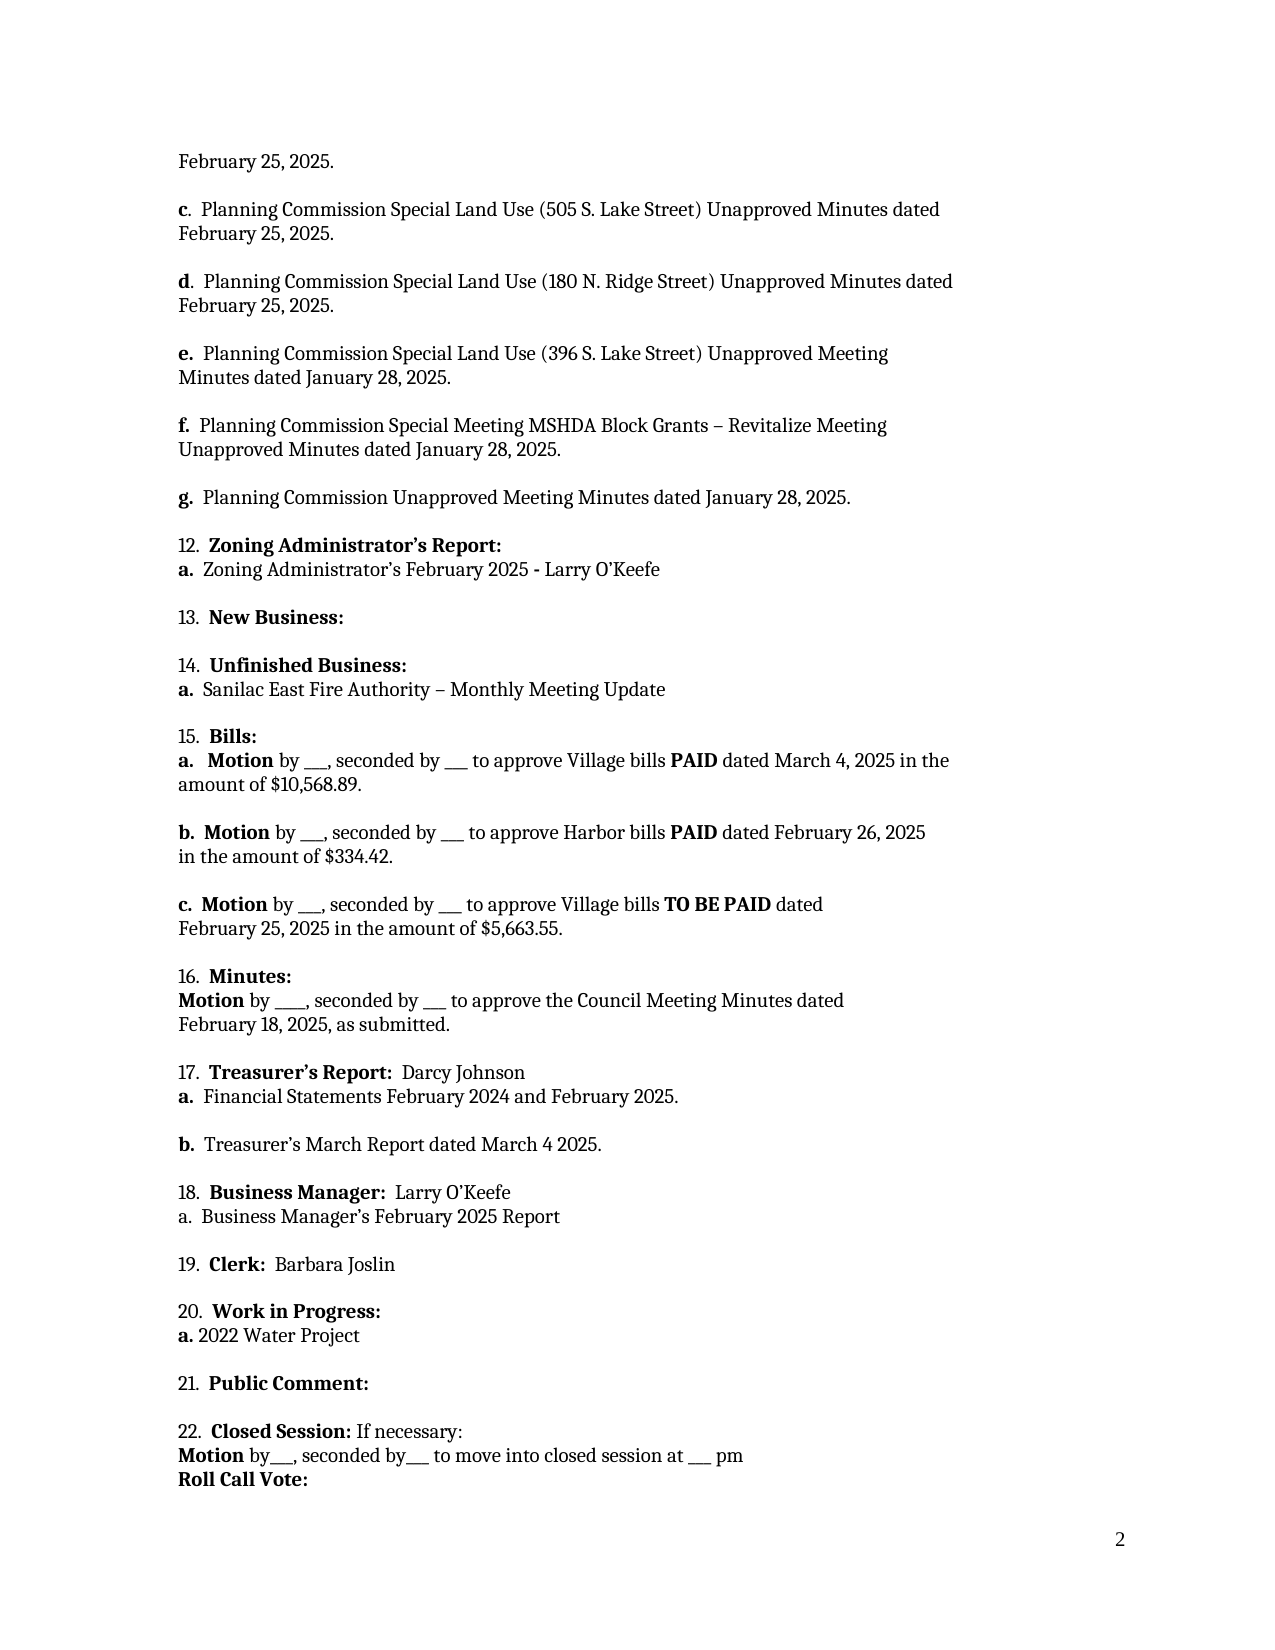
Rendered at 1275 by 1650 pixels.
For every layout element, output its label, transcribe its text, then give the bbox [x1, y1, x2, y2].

text Unapproved Minutes dated January 28, 2025. [178, 437, 1125, 461]
list Motion by ____, seconded by ___ to approve the Council Meeting Minutes dated [178, 989, 1125, 1013]
list 15. Bills: [178, 725, 1125, 749]
list a. Sanilac East Fire Authority – Monthly Meeting Update [178, 677, 1125, 701]
list 13. New Business: [178, 605, 1125, 629]
list b. Motion by ___, seconded by ___ to approve Harbor bills PAID dated February 26, 2025 [178, 821, 1125, 845]
text February 25, 2025. [178, 222, 1125, 246]
text e. Planning Commission Special Land Use (396 S. Lake Street) Unapproved Meeting [178, 342, 1125, 366]
list 22. Closed Session: If necessary: [169, 1420, 1125, 1444]
list a. 2022 Water Project [169, 1324, 1125, 1348]
text February 25, 2025. [178, 150, 1125, 174]
list 17. Treasurer’s Report: Darcy Johnson [178, 1061, 1125, 1084]
list 21. Public Comment: [169, 1372, 1125, 1396]
list February 18, 2025, as submitted. [178, 1013, 1125, 1037]
list b. Treasurer’s March Report dated March 4 2025. [178, 1132, 1125, 1180]
list 18. Business Manager: Larry O’Keefe [178, 1180, 1125, 1204]
list a. Business Manager’s February 2025 Report [178, 1204, 1125, 1228]
list 20. Work in Progress: [169, 1300, 1125, 1324]
text g. Planning Commission Unapproved Meeting Minutes dated January 28, 2025. [178, 485, 1125, 509]
list 16. Minutes: [178, 965, 1125, 989]
list February 25, 2025 in the amount of $5,663.55. [178, 917, 1125, 941]
list amount of $10,568.89. [178, 773, 1125, 797]
text f. Planning Commission Special Meeting MSHDA Block Grants – Revitalize Meeting [178, 413, 1125, 437]
list a. Financial Statements February 2024 and February 2025. [178, 1084, 1125, 1108]
list c. Motion by ___, seconded by ___ to approve Village bills TO BE PAID dated [178, 893, 1125, 917]
list Motion by___, seconded by___ to move into closed session at ___ pm [169, 1444, 1125, 1468]
list a. Zoning Administrator’s February 2025 - Larry O’Keefe [178, 557, 1125, 581]
text Minutes dated January 28, 2025. [178, 366, 1125, 389]
list 19. Clerk: Barbara Joslin [178, 1252, 1125, 1276]
text c. Planning Commission Special Land Use (505 S. Lake Street) Unapproved Minutes dated [178, 198, 1125, 222]
list in the amount of $334.42. [178, 845, 1125, 869]
list a. Motion by ___, seconded by ___ to approve Village bills PAID dated March 4, 2025 in the [178, 749, 1125, 773]
text February 25, 2025. [178, 294, 1125, 318]
list 14. Unfinished Business: [178, 653, 1125, 677]
list Roll Call Vote: [169, 1468, 1125, 1492]
text d. Planning Commission Special Land Use (180 N. Ridge Street) Unapproved Minutes dated [178, 270, 1125, 294]
list 12. Zoning Administrator’s Report: [178, 533, 1125, 557]
